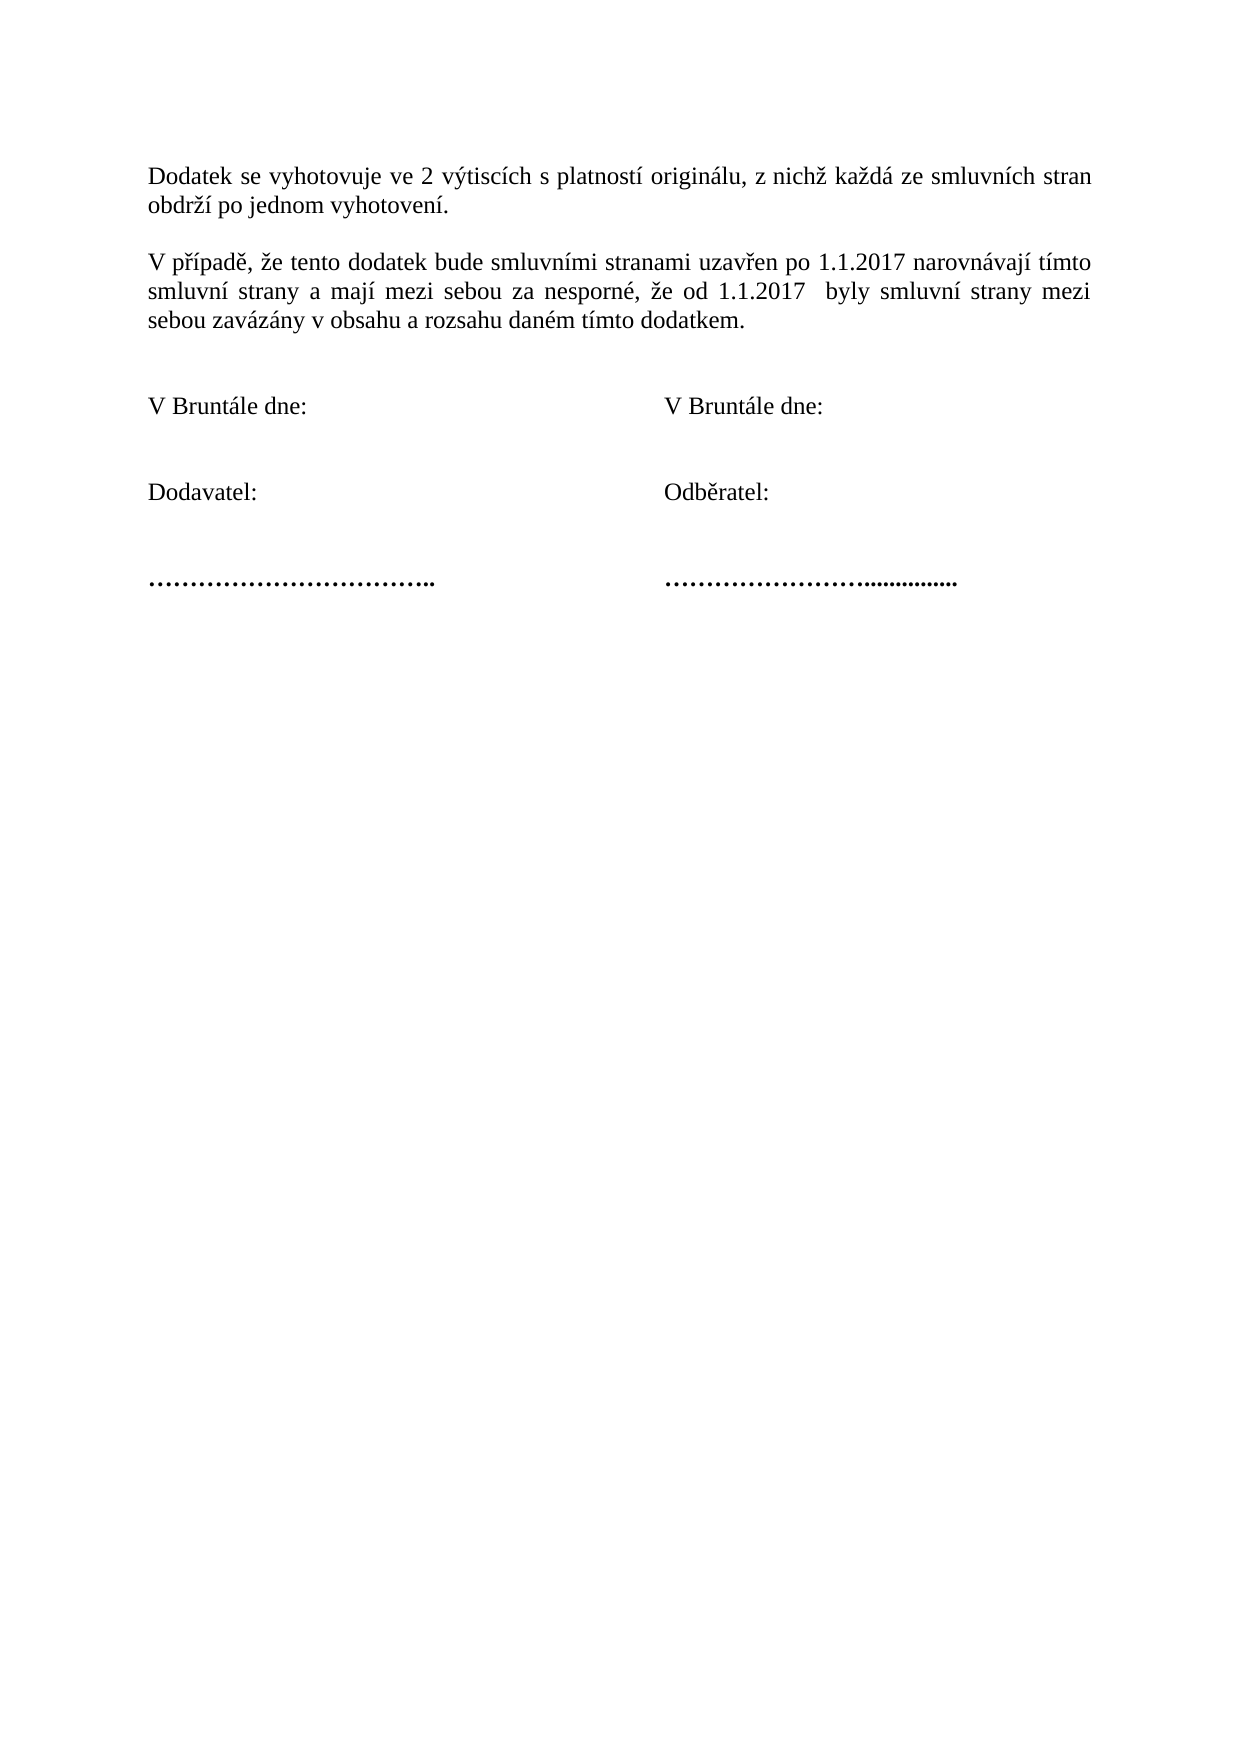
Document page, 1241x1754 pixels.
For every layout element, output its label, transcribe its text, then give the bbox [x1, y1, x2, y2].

text Dodatek se vyhotovuje ve 2 výtiscích s platností originálu, z nichž každá ze smluvních stran obdrží po jednom vyhotovení. [148, 161, 1093, 218]
text …………………………….. ……………………............... [148, 563, 1093, 592]
text V Bruntále dne: V Bruntále dne: [148, 391, 1093, 420]
text Dodavatel: Odběratel: [148, 477, 1093, 506]
text V případě, že tento dodatek bude smluvními stranami uzavřen po 1.1.2017 narovnávají tímto smluvní strany a mají mezi sebou za nesporné, že od 1.1.2017 byly smluvní strany mezi sebou zavázány v obsahu a rozsahu daném tímto dodatkem. [148, 247, 1093, 333]
